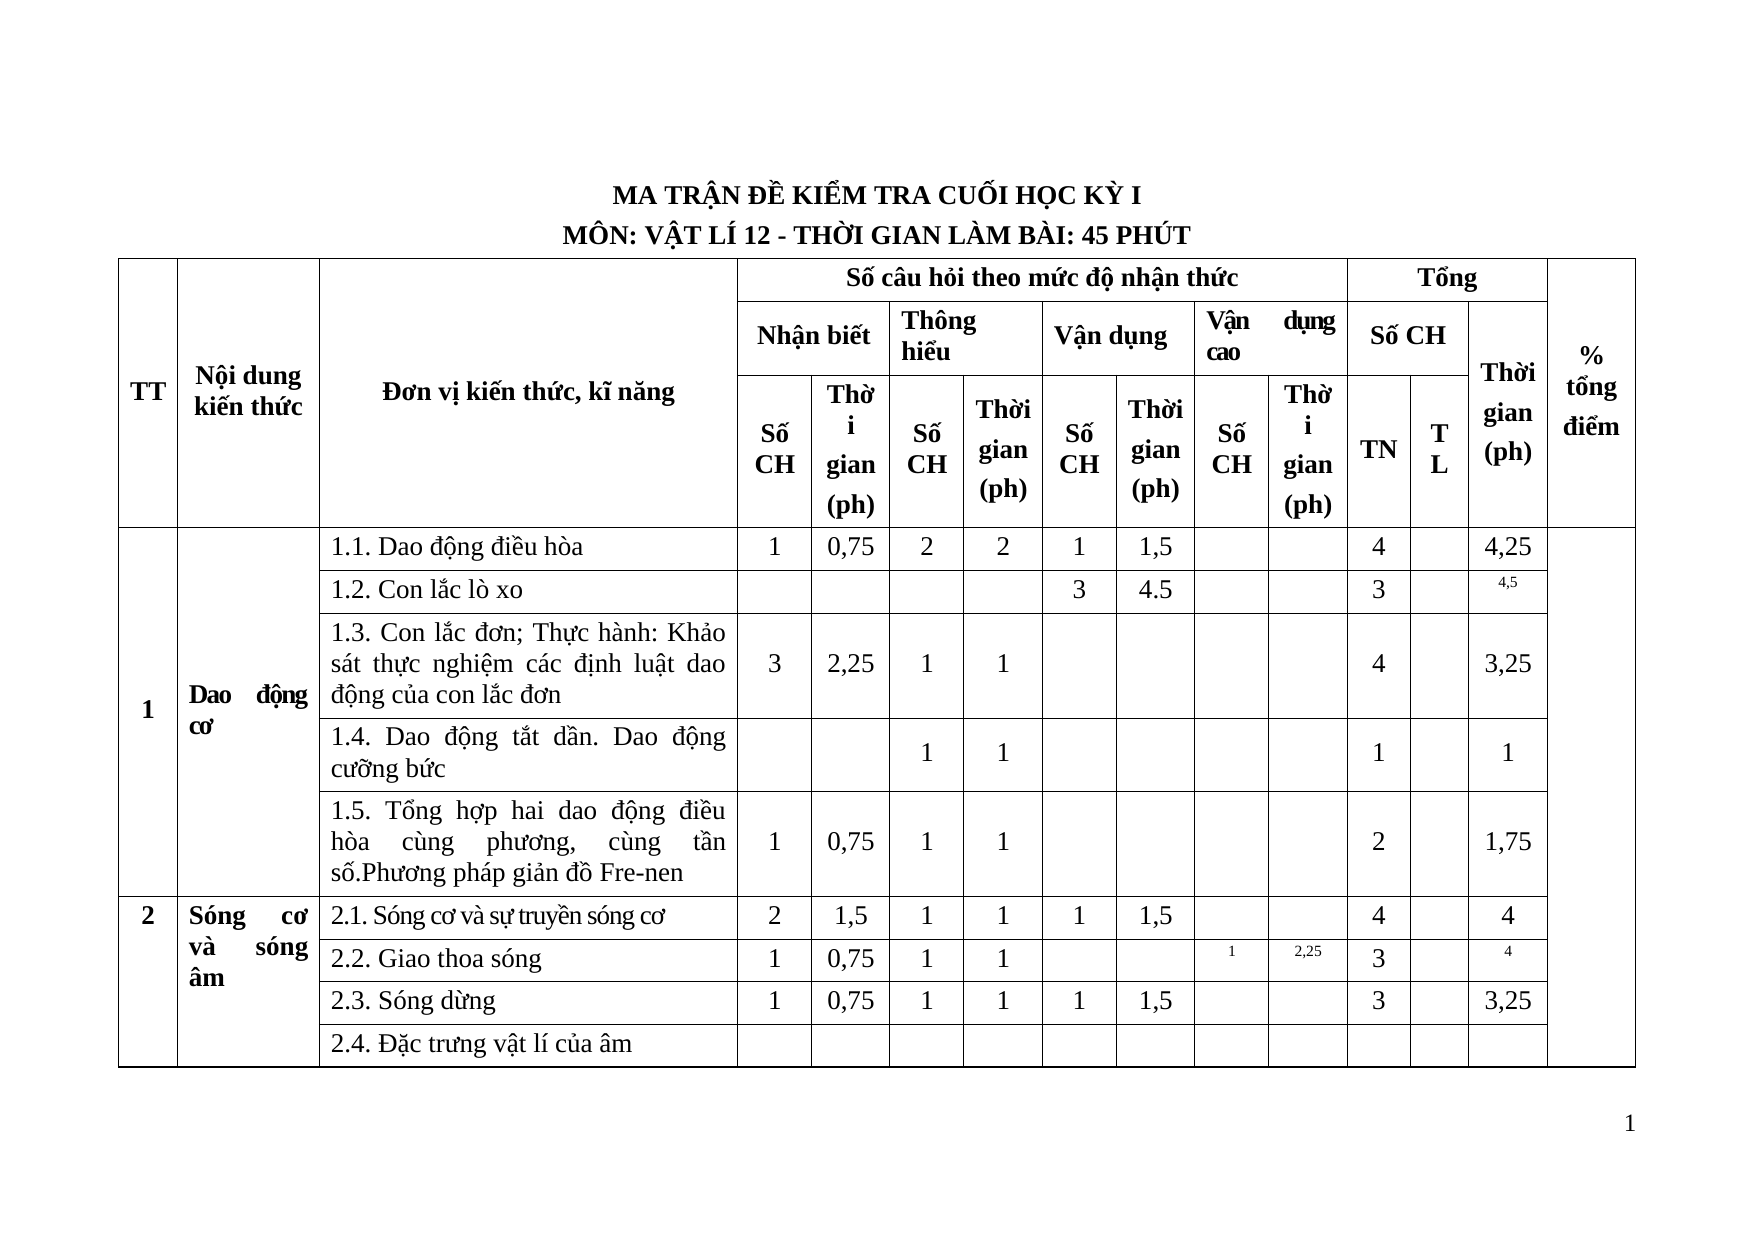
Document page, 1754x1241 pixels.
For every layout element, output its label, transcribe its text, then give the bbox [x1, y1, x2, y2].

table_cell 4,5 [1469, 571, 1547, 612]
table_cell [890, 1025, 963, 1066]
table_cell 4 [1348, 614, 1410, 717]
table_cell [1195, 719, 1268, 791]
table_cell Số CH [1043, 376, 1116, 527]
table_cell 0,75 [812, 528, 889, 570]
table_cell 1 [738, 940, 811, 981]
table_cell [738, 1025, 811, 1066]
table_cell [1117, 719, 1194, 791]
table_cell 0,75 [812, 792, 889, 896]
table_header Đơn vị kiến thức, kĩ năng [320, 259, 737, 527]
table_cell Vận dụng cao [1195, 302, 1347, 374]
table_cell Số CH [1195, 376, 1268, 527]
table_cell 1 [890, 792, 963, 896]
table_cell 1.2. Con lắc lò xo [320, 571, 737, 612]
table_cell [1411, 528, 1468, 570]
table_cell [1269, 528, 1347, 570]
table_cell 1,5 [1117, 897, 1194, 939]
table_cell 0,75 [812, 940, 889, 981]
table_cell 1 [1043, 982, 1116, 1024]
table_cell 2.3. Sóng dừng [320, 982, 737, 1024]
table_cell 1 [1195, 940, 1268, 981]
table_cell 3 [1348, 940, 1410, 981]
table_cell [1411, 897, 1468, 939]
table_cell 1 [1348, 719, 1410, 791]
table_cell [1269, 792, 1347, 896]
table_cell 2,25 [812, 614, 889, 717]
table_cell TN [1348, 376, 1410, 527]
table_cell 1.4. Dao động tắt dần. Dao động cưỡng bức [320, 719, 737, 791]
table_cell 1,5 [1117, 528, 1194, 570]
table_cell 1 [738, 982, 811, 1024]
table_cell 1 [738, 528, 811, 570]
table_cell 1 [890, 982, 963, 1024]
table_cell 1 [964, 897, 1042, 939]
table_cell 2.4. Đặc trưng vật lí của âm [320, 1025, 737, 1066]
table_cell 1 [890, 614, 963, 717]
table_cell Số CH [890, 376, 963, 527]
table_cell 1.3. Con lắc đơn; Thực hành: Khảo sát thực nghiệm các định luật dao động của con lắc đơn [320, 614, 737, 717]
table_cell [1043, 1025, 1116, 1066]
table_cell 1.1. Dao động điều hòa [320, 528, 737, 570]
table_cell 1 [738, 792, 811, 896]
table_cell Thời gian (ph) [1117, 376, 1194, 527]
table_cell Thông hiểu [890, 302, 1042, 374]
table_cell 1 [964, 940, 1042, 981]
table_cell 4.5 [1117, 571, 1194, 612]
table_cell [1195, 1025, 1268, 1066]
table_cell [1469, 1025, 1547, 1066]
table_cell [1269, 982, 1347, 1024]
table_cell [1195, 792, 1268, 896]
table_cell [1117, 792, 1194, 896]
table_cell 1 [1469, 719, 1547, 791]
table_cell [1269, 614, 1347, 717]
table_cell [1043, 792, 1116, 896]
table_cell 2,25 [1269, 940, 1347, 981]
table_cell Thời gian (ph) [1269, 376, 1347, 527]
table_cell [1117, 1025, 1194, 1066]
table_cell [812, 571, 889, 612]
table_cell Số CH [1348, 302, 1468, 374]
table_cell Thời gian (ph) [812, 376, 889, 527]
table_cell Thời gian (ph) [964, 376, 1042, 527]
table_cell 1.5. Tổng hợp hai dao động điều hòa cùng phương, cùng tần số.Phương pháp giản đồ Fre-nen [320, 792, 737, 896]
table_cell [1348, 1025, 1410, 1066]
table_cell 1 [890, 719, 963, 791]
table_cell Số CH [738, 376, 811, 527]
table_cell [964, 571, 1042, 612]
table_cell [1195, 528, 1268, 570]
table_cell [1411, 571, 1468, 612]
table_cell Thời gian (ph) [1469, 302, 1547, 527]
table_cell [1411, 614, 1468, 717]
table_cell 0,75 [812, 982, 889, 1024]
table_cell 1 [964, 792, 1042, 896]
table_cell 4 [1348, 528, 1410, 570]
table_cell 2.1. Sóng cơ và sự truyền sóng cơ [320, 897, 737, 939]
table_cell 1,75 [1469, 792, 1547, 896]
table_cell [1195, 982, 1268, 1024]
table_cell [738, 719, 811, 791]
table_cell [964, 1025, 1042, 1066]
table_cell [1411, 792, 1468, 896]
table_cell 2 [1348, 792, 1410, 896]
table_cell 3,25 [1469, 982, 1547, 1024]
table_cell [1043, 940, 1116, 981]
table_header Nội dung kiến thức [178, 259, 319, 527]
table_cell TL [1411, 376, 1468, 527]
table_cell Nhận biết [738, 302, 889, 374]
table_cell [890, 571, 963, 612]
table_cell [1117, 614, 1194, 717]
table_cell [1269, 897, 1347, 939]
table_cell [738, 571, 811, 612]
table_cell 1 [1043, 897, 1116, 939]
text MÔN: VẬT LÍ 12 - THỜI GIAN LÀM BÀI: 45 PHÚT [118, 219, 1636, 250]
table_cell [1411, 982, 1468, 1024]
table_cell 4 [1348, 897, 1410, 939]
table_header TT [119, 259, 177, 527]
table_cell 2 [738, 897, 811, 939]
table_cell 1 [890, 940, 963, 981]
table_cell [1043, 719, 1116, 791]
text MA TRẬN ĐỀ KIỂM TRA CUỐI HỌC KỲ I [118, 179, 1636, 210]
table_cell 4,25 [1469, 528, 1547, 570]
table_cell 3 [738, 614, 811, 717]
table_cell 1 [119, 528, 177, 896]
table_cell [1117, 940, 1194, 981]
table_cell Dao động cơ [178, 528, 319, 896]
table_cell [1195, 571, 1268, 612]
table_cell 2 [964, 528, 1042, 570]
table_cell [1269, 719, 1347, 791]
table_cell 3 [1043, 571, 1116, 612]
table_cell 1 [890, 897, 963, 939]
table_cell 1 [964, 719, 1042, 791]
table_cell 1,5 [812, 897, 889, 939]
table_cell 2 [119, 897, 177, 1066]
table_header Tổng [1348, 259, 1547, 301]
table_cell [1548, 528, 1635, 1066]
table_cell [1195, 897, 1268, 939]
table_cell [1195, 614, 1268, 717]
table_cell [1411, 719, 1468, 791]
table_cell 1 [964, 614, 1042, 717]
table_cell 4 [1469, 940, 1547, 981]
table_cell 3,25 [1469, 614, 1547, 717]
table_cell [812, 1025, 889, 1066]
table_cell 3 [1348, 982, 1410, 1024]
table_cell [1411, 940, 1468, 981]
table_cell [812, 719, 889, 791]
table_cell 1 [1043, 528, 1116, 570]
table_cell Sóng cơ và sóng âm [178, 897, 319, 1066]
table_cell 1,5 [1117, 982, 1194, 1024]
table_cell [1043, 614, 1116, 717]
table_cell [1269, 571, 1347, 612]
table_cell 1 [964, 982, 1042, 1024]
table_cell 2.2. Giao thoa sóng [320, 940, 737, 981]
table_cell 3 [1348, 571, 1410, 612]
table_cell [1411, 1025, 1468, 1066]
table_cell [1269, 1025, 1347, 1066]
table_cell 4 [1469, 897, 1547, 939]
table_header Số câu hỏi theo mức độ nhận thức [738, 259, 1347, 301]
table_header % tổng điểm [1548, 259, 1635, 527]
table_cell Vận dụng [1043, 302, 1194, 374]
table_cell 2 [890, 528, 963, 570]
